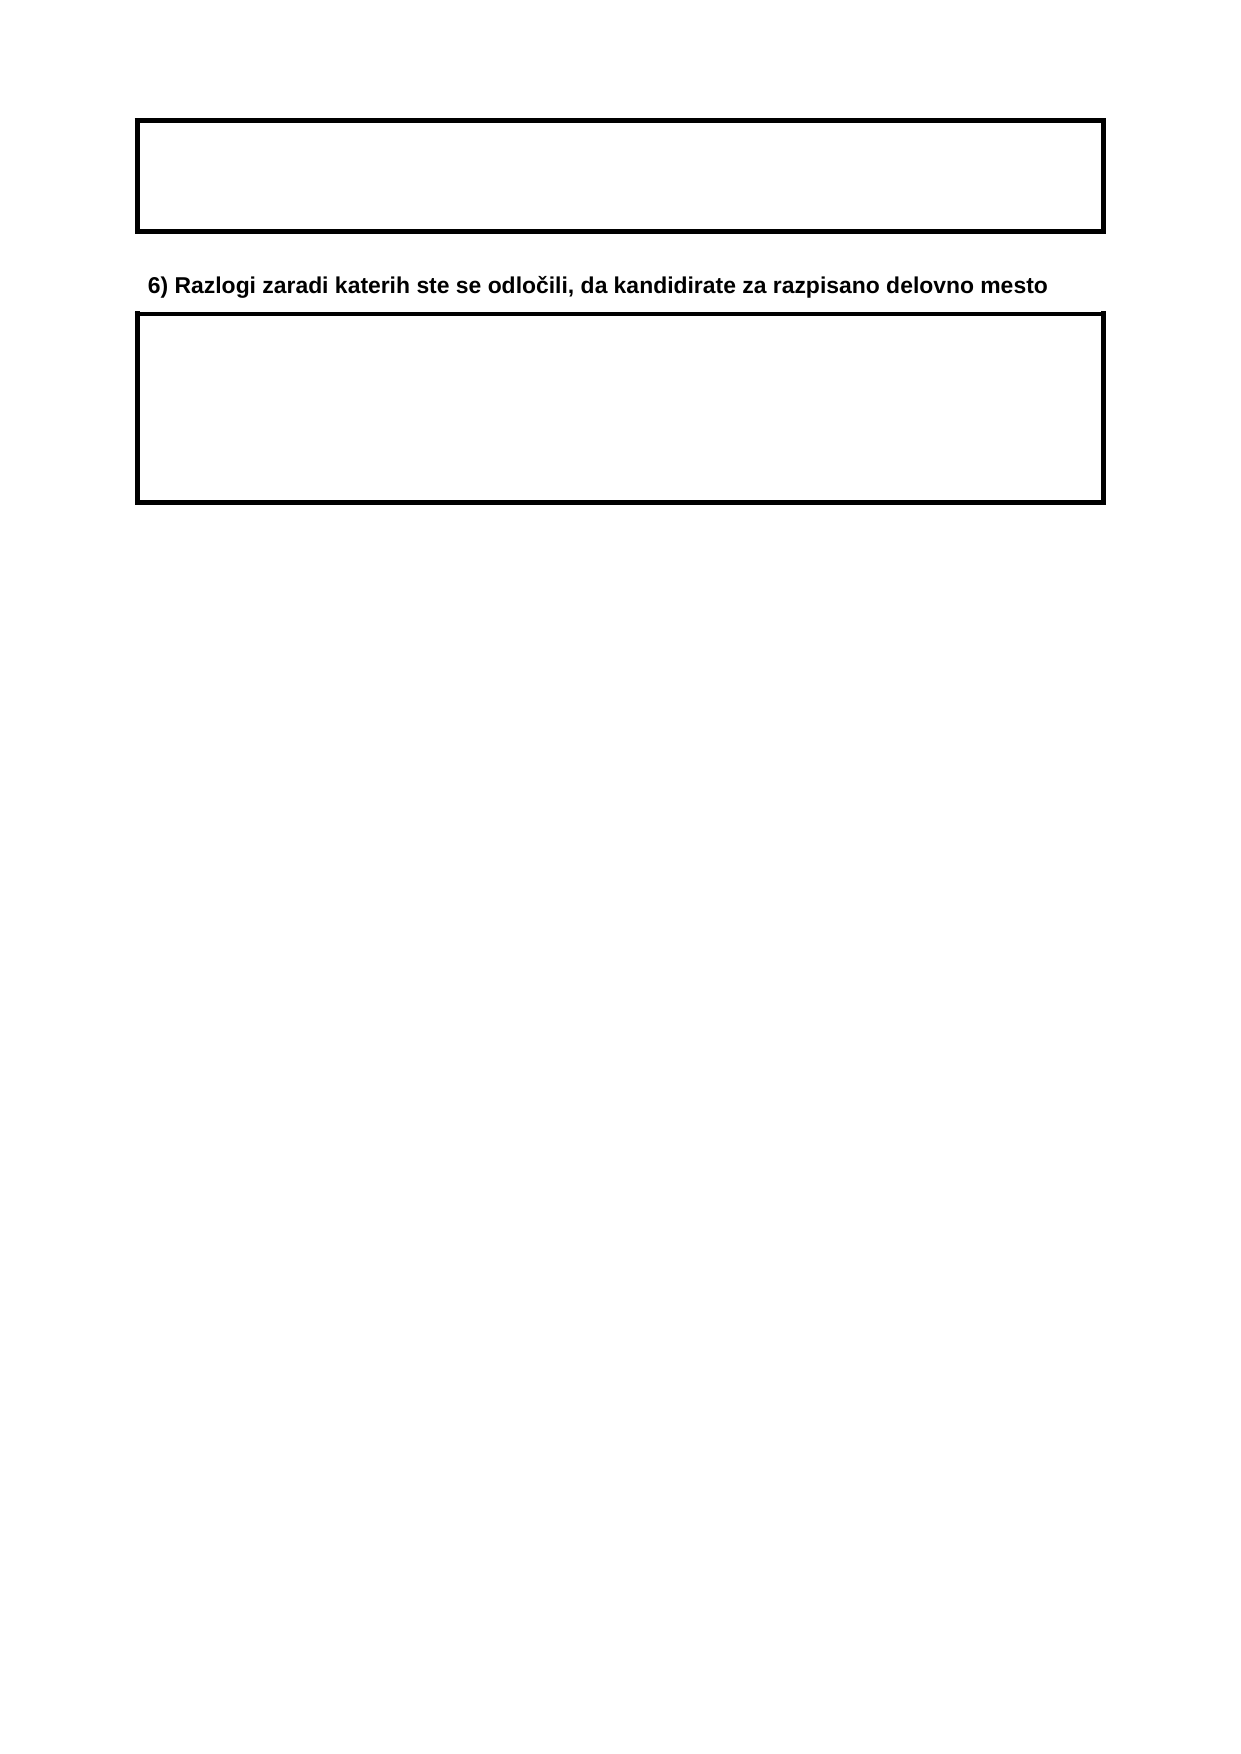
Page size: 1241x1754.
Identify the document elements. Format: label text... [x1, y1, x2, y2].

text 6) Razlogi zaradi katerih ste se odločili, da kandidirate za razpisano delovno mesto [148, 272, 1078, 299]
